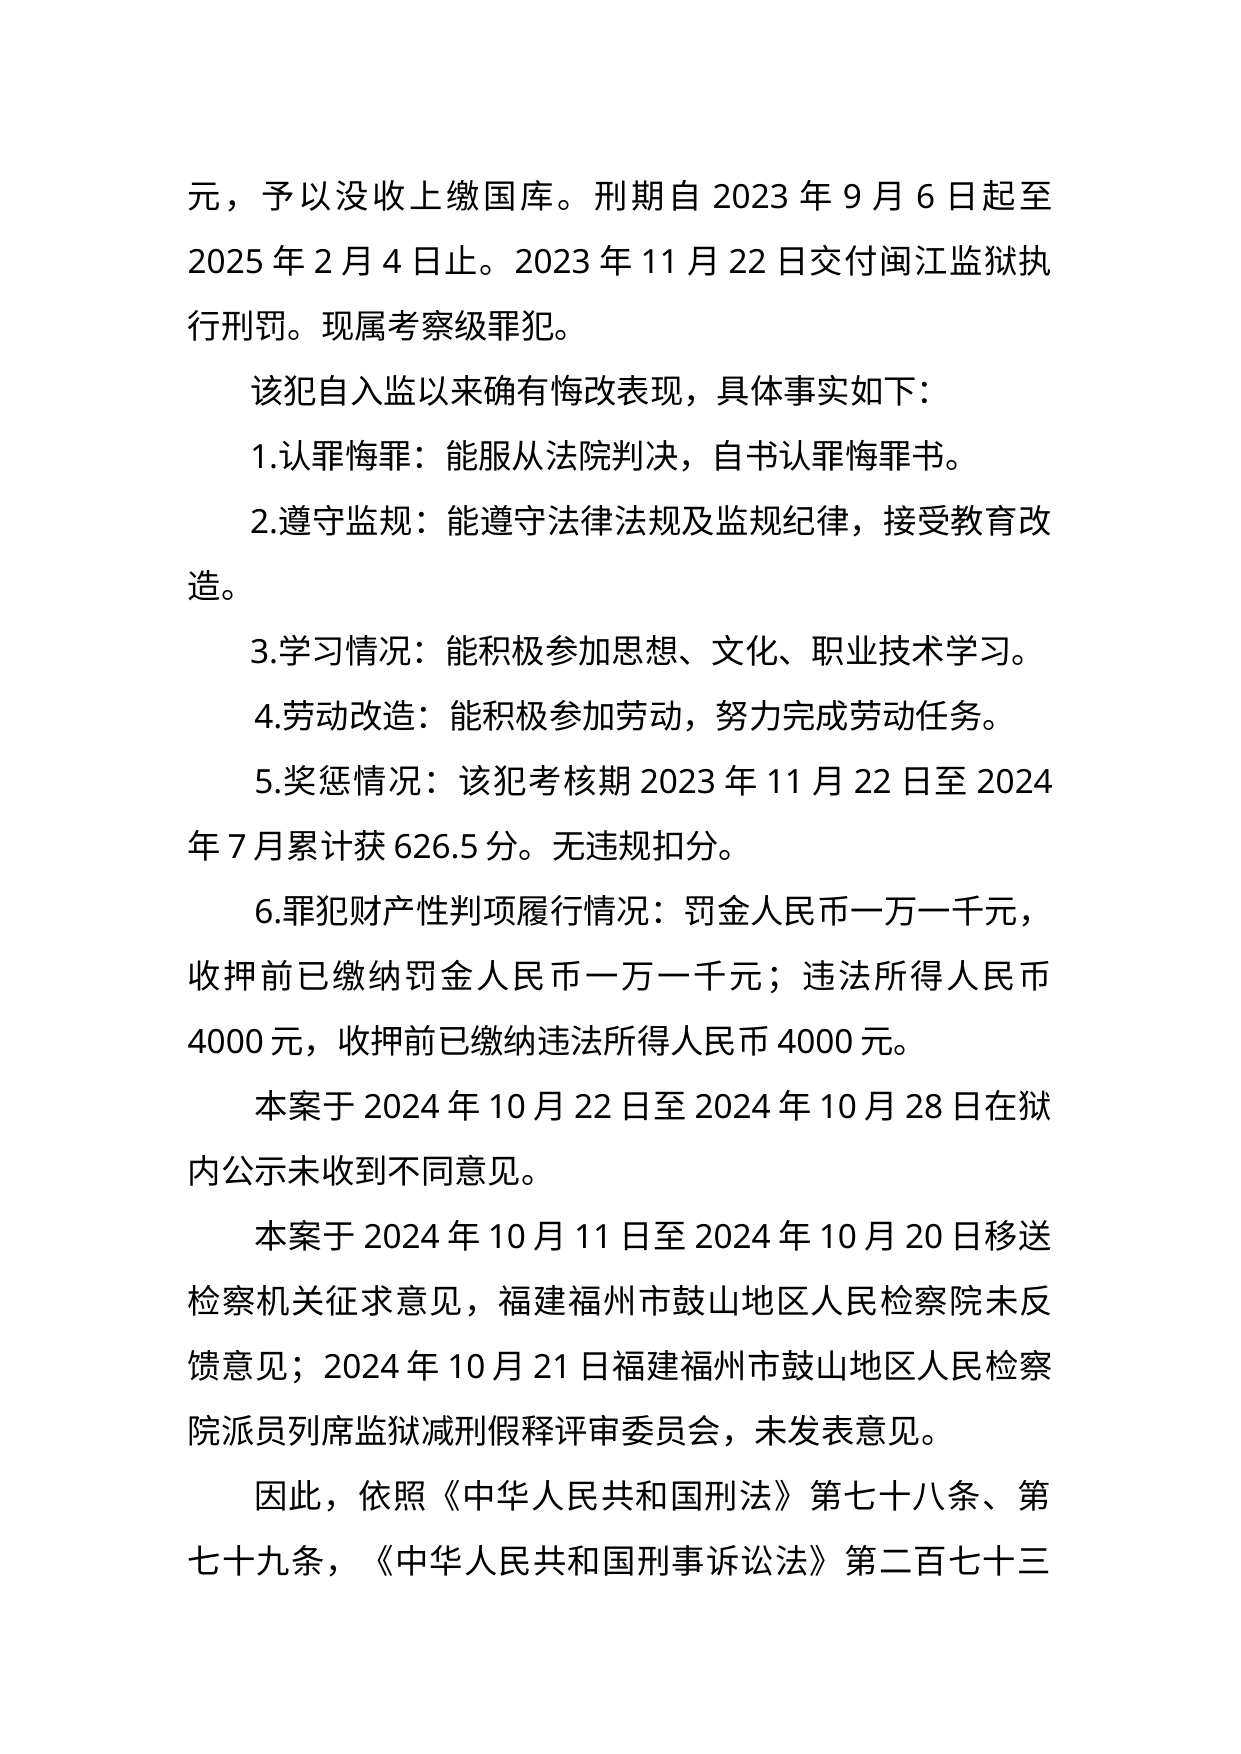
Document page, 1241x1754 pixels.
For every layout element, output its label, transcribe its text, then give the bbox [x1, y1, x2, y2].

text 1.认罪悔罪：能服从法院判决，自书认罪悔罪书。 [187, 422, 1053, 487]
text 本案于2024年10月11日至2024年10月20日移送检察机关征求意见，福建福州市鼓山地区人民检察院未反馈意见；2024年10月21日福建福州市鼓山地区人民检察院派员列席监狱减刑假释评审委员会，未发表意见。 [187, 1202, 1053, 1462]
text 该犯自入监以来确有悔改表现，具体事实如下： [187, 357, 1053, 422]
text 2.遵守监规：能遵守法律法规及监规纪律，接受教育改造。 [187, 487, 1053, 617]
text 5.奖惩情况：该犯考核期2023年11月22日至2024年7月累计获626.5分。无违规扣分。 [187, 747, 1053, 877]
text 4.劳动改造：能积极参加劳动，努力完成劳动任务。 [187, 682, 1053, 747]
text 6.罪犯财产性判项履行情况：罚金人民币一万一千元，收押前已缴纳罚金人民币一万一千元；违法所得人民币4000元，收押前已缴纳违法所得人民币4000元。 [187, 877, 1053, 1072]
text 3.学习情况：能积极参加思想、文化、职业技术学习。 [187, 617, 1053, 682]
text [187, 162, 1053, 357]
text 本案于2024年10月22日至2024年10月28日在狱内公示未收到不同意见。 [187, 1072, 1053, 1202]
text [187, 1462, 1053, 1592]
